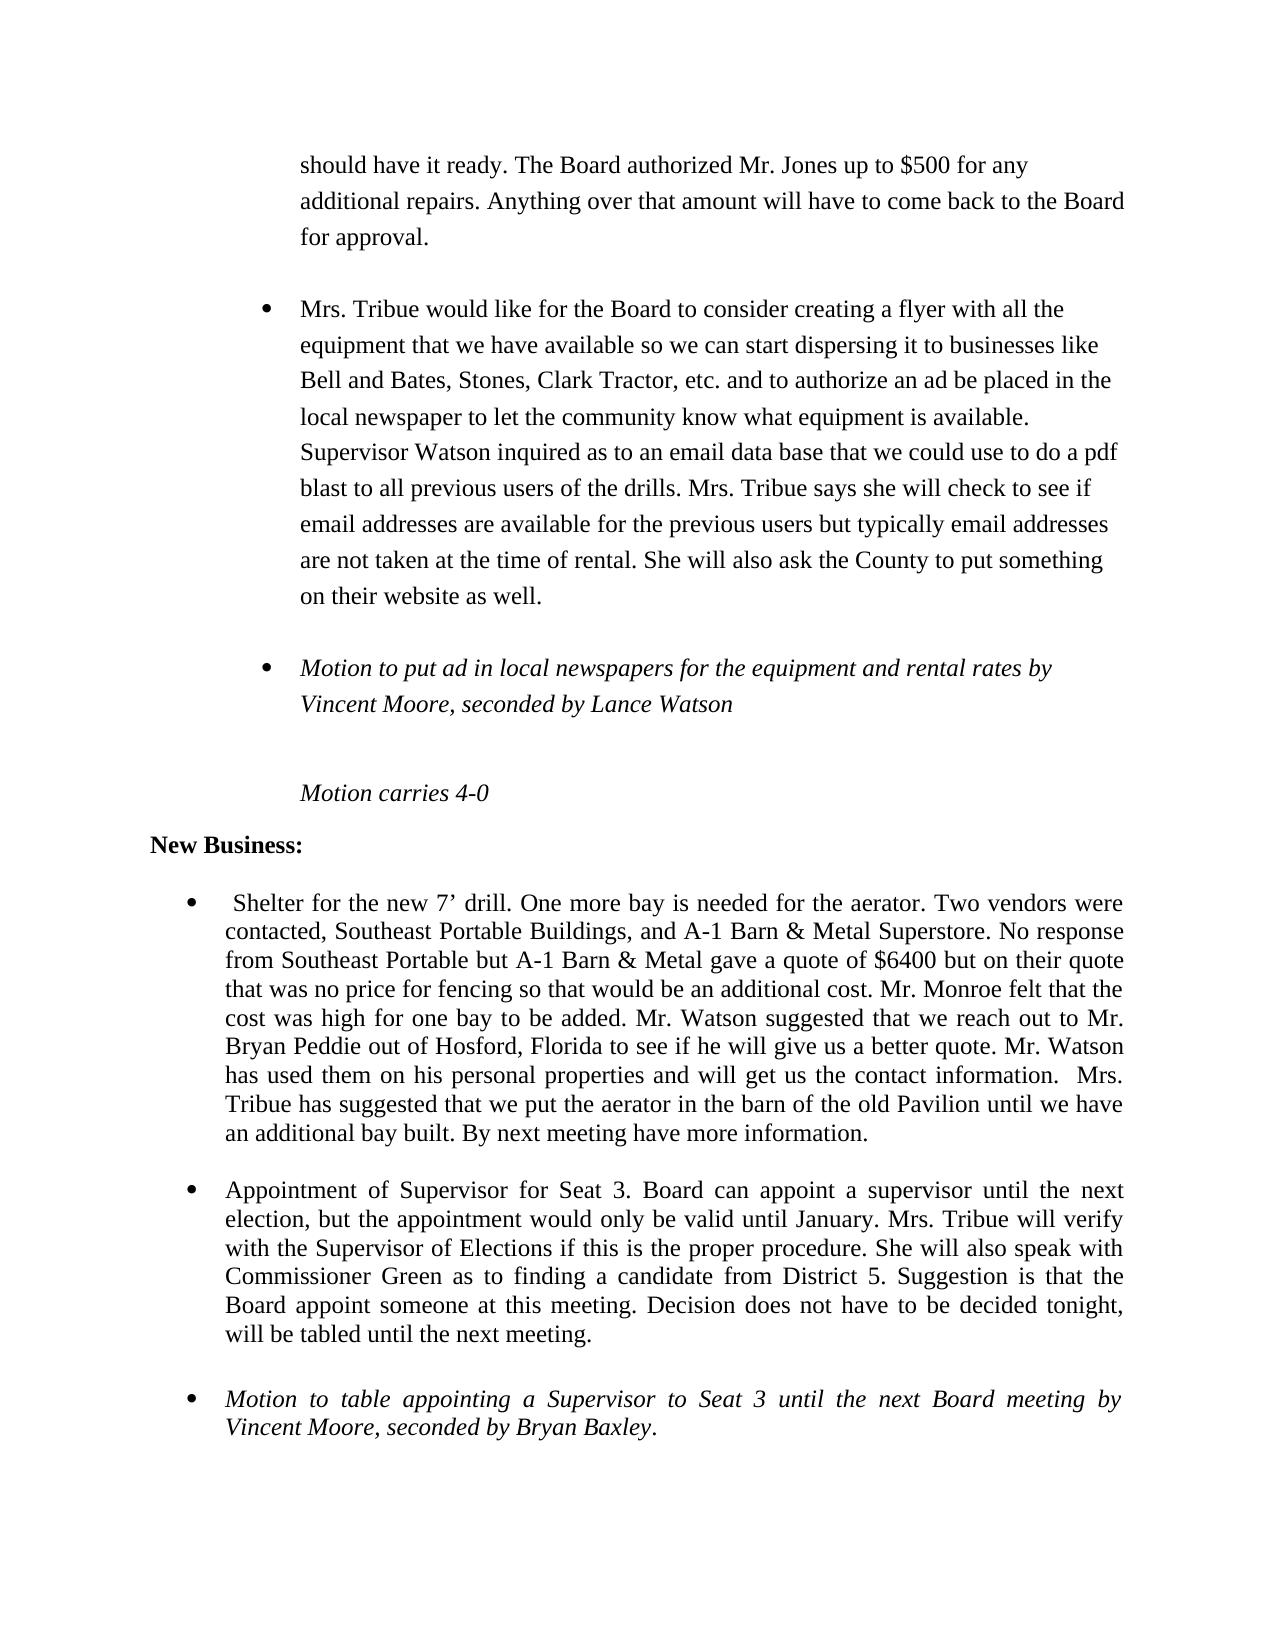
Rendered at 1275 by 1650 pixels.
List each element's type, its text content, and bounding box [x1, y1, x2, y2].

list Appointment of Supervisor for Seat 3. Board can appoint a supervisor until the next election, but the appointment would only be valid until January. Mrs. Tribue will verify with the Supervisor of Elections if this is the proper procedure. She will also speak with Commissioner Green as to finding a candidate from District 5. Suggestion is that the Board appoint someone at this meeting. Decision does not have to be decided tonight, will be tabled until the next meeting. [187, 1175, 1125, 1348]
text New Business: [150, 830, 1125, 859]
list Motion to put ad in local newspapers for the equipment and rental rates by Vincent Moore, seconded by Lance Watson [262, 653, 1125, 718]
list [262, 150, 1125, 251]
list Shelter for the new 7’ drill. One more bay is needed for the aerator. Two vendors were contacted, Southeast Portable Buildings, and A-1 Barn & Metal Superstore. No response from Southeast Portable but A-1 Barn & Metal gave a quote of $6400 but on their quote that was no price for fencing so that would be an additional cost. Mr. Monroe felt that the cost was high for one bay to be added. Mr. Watson suggested that we reach out to Mr. Bryan Peddie out of Hosford, Florida to see if he will give us a better quote. Mr. Watson has used them on his personal properties and will get us the contact information. Mrs. Tribue has suggested that we put the aerator in the barn of the old Pavilion until we have an additional bay built. By next meeting have more information. [187, 888, 1125, 1146]
list Mrs. Tribue would like for the Board to consider creating a flyer with all the equipment that we have available so we can start dispersing it to businesses like Bell and Bates, Stones, Clark Tractor, etc. and to authorize an ad be placed in the local newspaper to let the community know what equipment is available. Supervisor Watson inquired as to an email data base that we could use to do a pdf blast to all previous users of the drills. Mrs. Tribue says she will check to see if email addresses are available for the previous users but typically email addresses are not taken at the time of rental. She will also ask the County to put something on their website as well. [262, 294, 1125, 610]
list Motion to table appointing a Supervisor to Seat 3 until the next Board meeting by Vincent Moore, seconded by Bryan Baxley. [187, 1384, 1125, 1441]
text Motion carries 4-0 [300, 778, 1125, 806]
